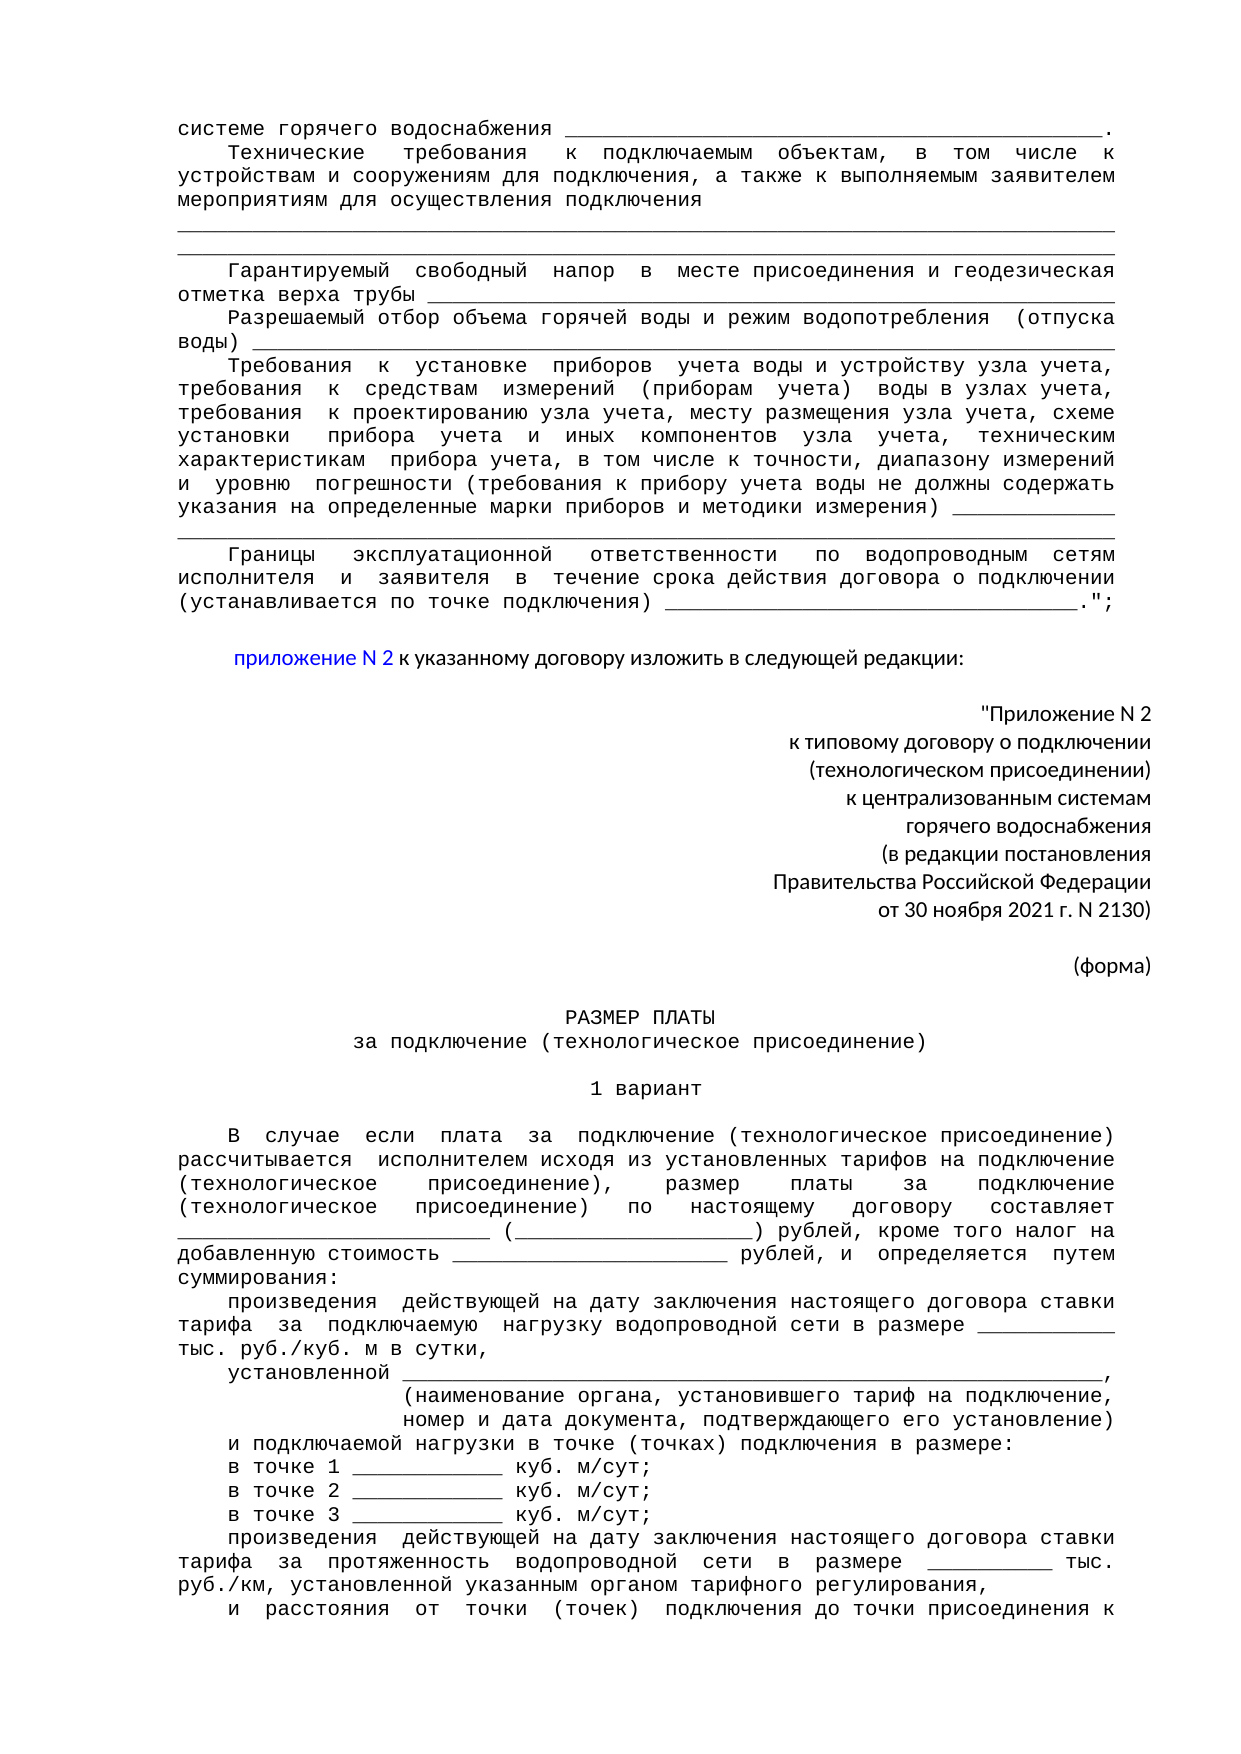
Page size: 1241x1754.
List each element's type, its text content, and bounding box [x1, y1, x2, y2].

text в точке 1 ____________ куб. м/сут; [177, 1456, 1152, 1480]
text характеристикам прибора учета, в том числе к точности, диапазону измерений [177, 449, 1152, 473]
text мероприятиям для осуществления подключения [177, 189, 1152, 213]
text к типовому договору о подключении [177, 727, 1152, 755]
text (устанавливается по точке подключения) _________________________________."; [177, 591, 1152, 615]
text (в редакции постановления [177, 839, 1152, 867]
text суммирования: [177, 1267, 1152, 1291]
text (наименование органа, установившего тариф на подключение, [177, 1385, 1152, 1409]
text отметка верха трубы _______________________________________________________ [177, 284, 1152, 307]
text ___________________________________________________________________________ [177, 520, 1152, 544]
text (технологическое присоединение), размер платы за подключение [177, 1172, 1152, 1196]
text Правительства Российской Федерации [177, 867, 1152, 895]
text от 30 ноября 2021 г. N 2130) [177, 895, 1152, 923]
text РАЗМЕР ПЛАТЫ [177, 1007, 1152, 1031]
text _________________________ (___________________) рублей, кроме того налог на [177, 1220, 1152, 1243]
text и уровню погрешности (требования к прибору учета воды не должны содержать [177, 473, 1152, 496]
text номер и дата документа, подтверждающего его установление) [177, 1409, 1152, 1433]
text добавленную стоимость ______________________ рублей, и определяется путем [177, 1243, 1152, 1267]
text Разрешаемый отбор объема горячей воды и режим водопотребления (отпуска [177, 307, 1152, 331]
text тыс. руб./куб. м в сутки, [177, 1338, 1152, 1362]
text тарифа за подключаемую нагрузку водопроводной сети в размере ___________ [177, 1314, 1152, 1338]
text исполнителя и заявителя в течение срока действия договора о подключении [177, 567, 1152, 591]
text рассчитывается исполнителем исходя из установленных тарифов на подключение [177, 1149, 1152, 1172]
text произведения действующей на дату заключения настоящего договора ставки [177, 1527, 1152, 1551]
text к централизованным системам [177, 783, 1152, 811]
text устройствам и сооружениям для подключения, а также к выполняемым заявителем [177, 165, 1152, 189]
text (технологическое присоединение) по настоящему договору составляет [177, 1196, 1152, 1220]
text системе горячего водоснабжения ___________________________________________. [177, 118, 1152, 142]
text Границы эксплуатационной ответственности по водопроводным сетям [177, 544, 1152, 567]
text и подключаемой нагрузки в точке (точках) подключения в размере: [177, 1433, 1152, 1456]
text указания на определенные марки приборов и методики измерения) _____________ [177, 496, 1152, 520]
text "Приложение N 2 [177, 699, 1152, 727]
text требования к проектированию узла учета, месту размещения узла учета, схеме [177, 402, 1152, 426]
text приложение N 2 к указанному договору изложить в следующей редакции: [177, 643, 1152, 671]
text ___________________________________________________________________________ [177, 213, 1152, 236]
text Требования к установке приборов учета воды и устройству узла учета, [177, 354, 1152, 378]
text Гарантируемый свободный напор в месте присоединения и геодезическая [177, 260, 1152, 284]
text требования к средствам измерений (приборам учета) воды в узлах учета, [177, 378, 1152, 402]
text В случае если плата за подключение (технологическое присоединение) [177, 1125, 1152, 1149]
text за подключение (технологическое присоединение) [177, 1031, 1152, 1054]
text 1 вариант [177, 1078, 1152, 1102]
text произведения действующей на дату заключения настоящего договора ставки [177, 1291, 1152, 1314]
text (форма) [177, 951, 1152, 979]
text (технологическом присоединении) [177, 755, 1152, 783]
text установленной ________________________________________________________, [177, 1362, 1152, 1385]
text в точке 3 ____________ куб. м/сут; [177, 1503, 1152, 1527]
text в точке 2 ____________ куб. м/сут; [177, 1480, 1152, 1503]
text воды) _____________________________________________________________________ [177, 331, 1152, 354]
text руб./км, установленной указанным органом тарифного регулирования, [177, 1574, 1152, 1598]
text тарифа за протяженность водопроводной сети в размере __________ тыс. [177, 1551, 1152, 1574]
text и расстояния от точки (точек) подключения до точки присоединения к [177, 1598, 1152, 1622]
text Технические требования к подключаемым объектам, в том числе к [177, 142, 1152, 165]
text горячего водоснабжения [177, 811, 1152, 839]
text ___________________________________________________________________________ [177, 236, 1152, 260]
text установки прибора учета и иных компонентов узла учета, техническим [177, 426, 1152, 449]
